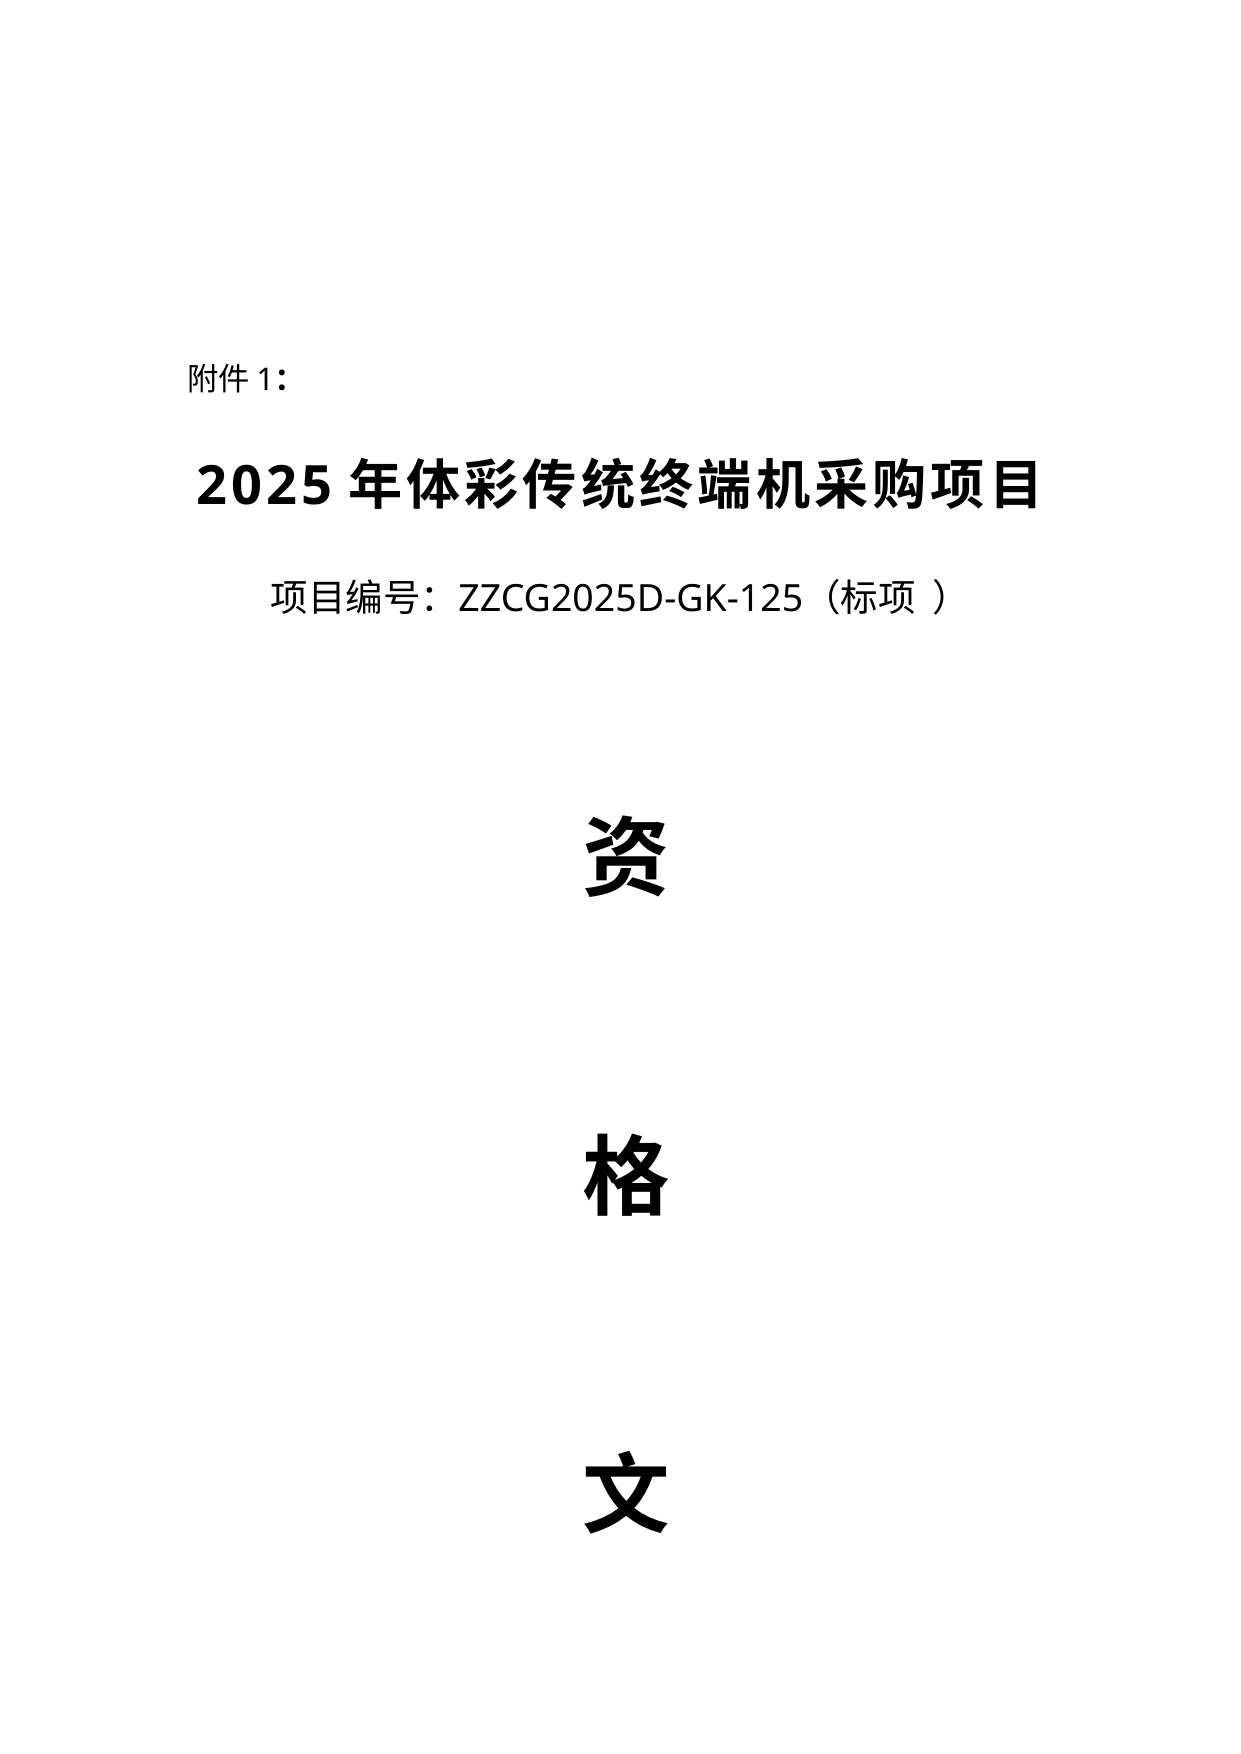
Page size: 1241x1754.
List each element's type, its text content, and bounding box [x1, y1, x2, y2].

text 资 [187, 787, 1064, 917]
text 2025年体彩传统终端机采购项目 [187, 432, 1053, 530]
text 文 [187, 1423, 1064, 1553]
text 项目编号：ZZCG2025D-GK-125（标项 ） [187, 562, 1053, 627]
text 附件1： [187, 354, 1053, 400]
text 格 [187, 1105, 1064, 1235]
